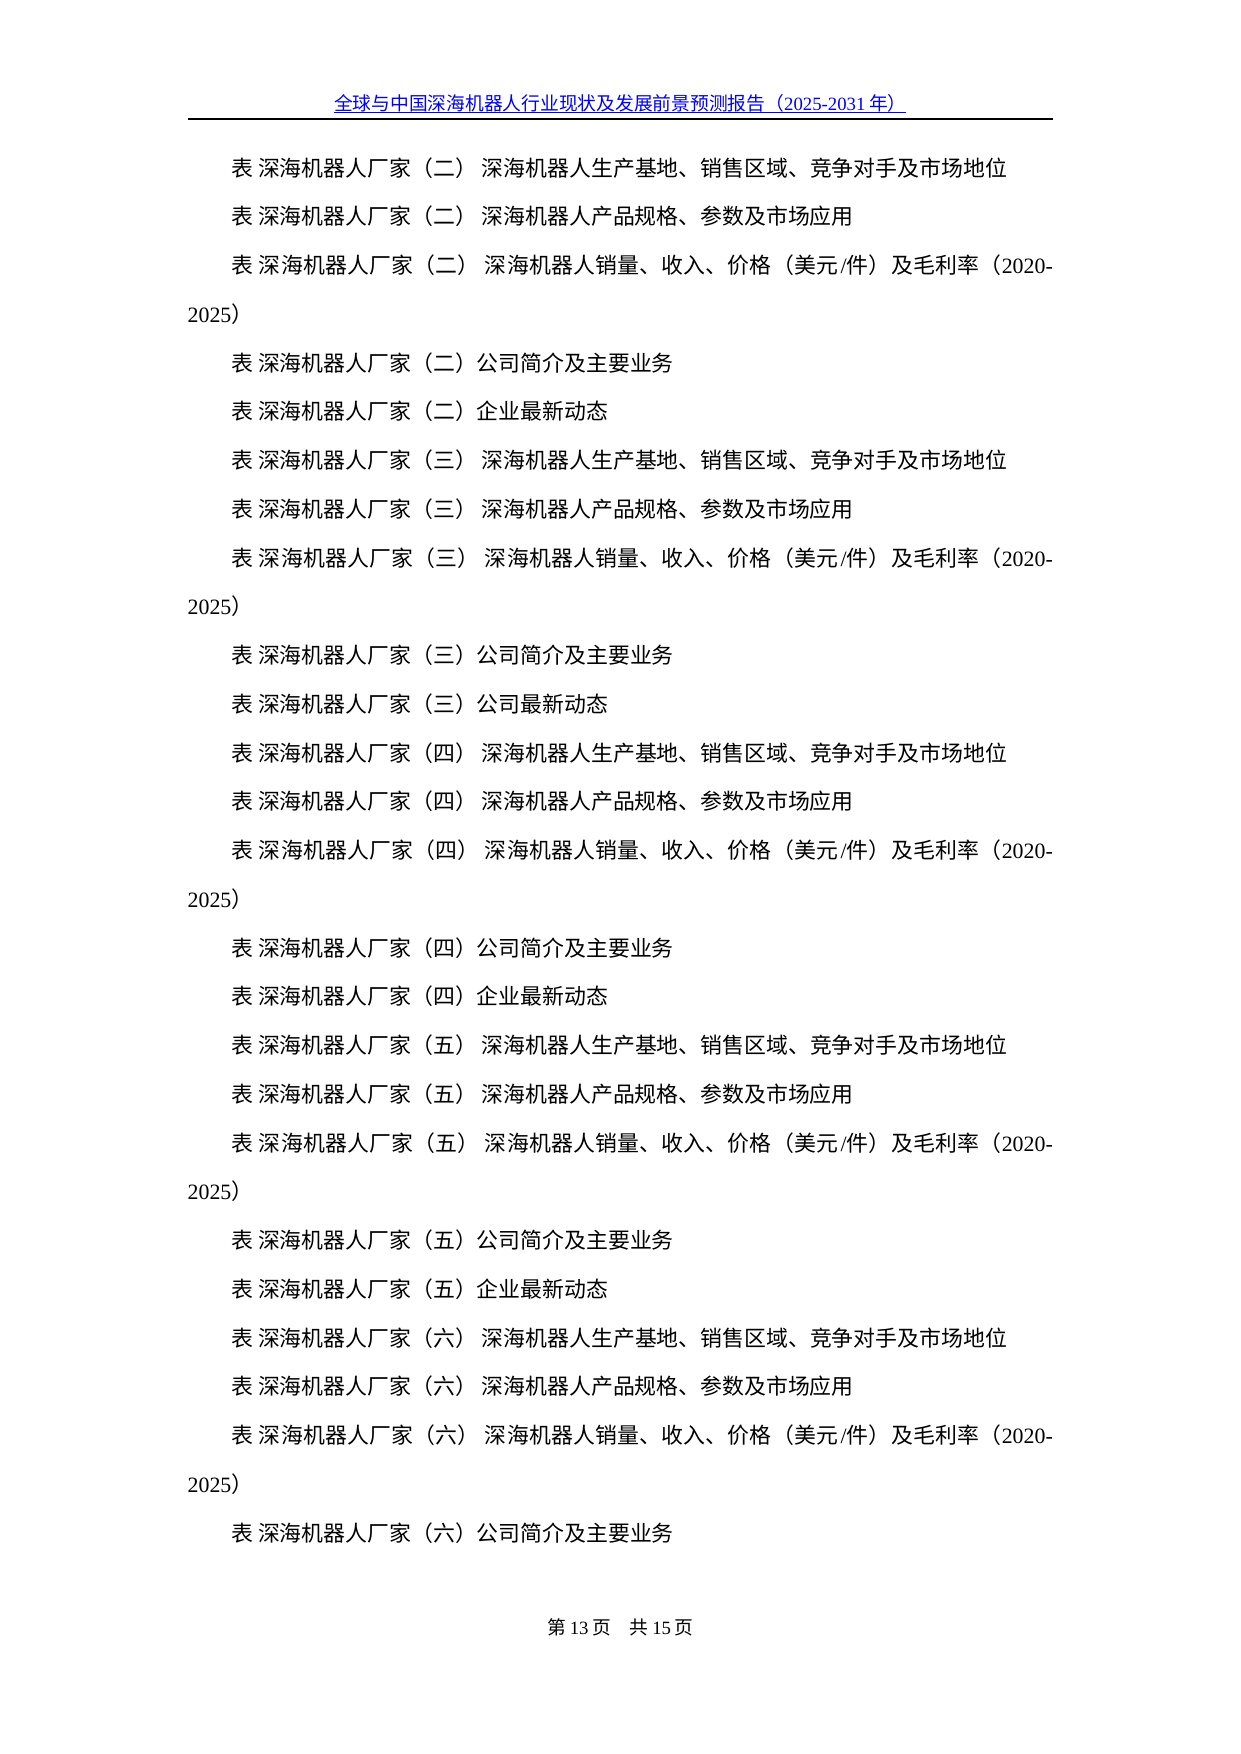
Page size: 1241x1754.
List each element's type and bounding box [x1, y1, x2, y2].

text [187, 150, 1053, 1548]
